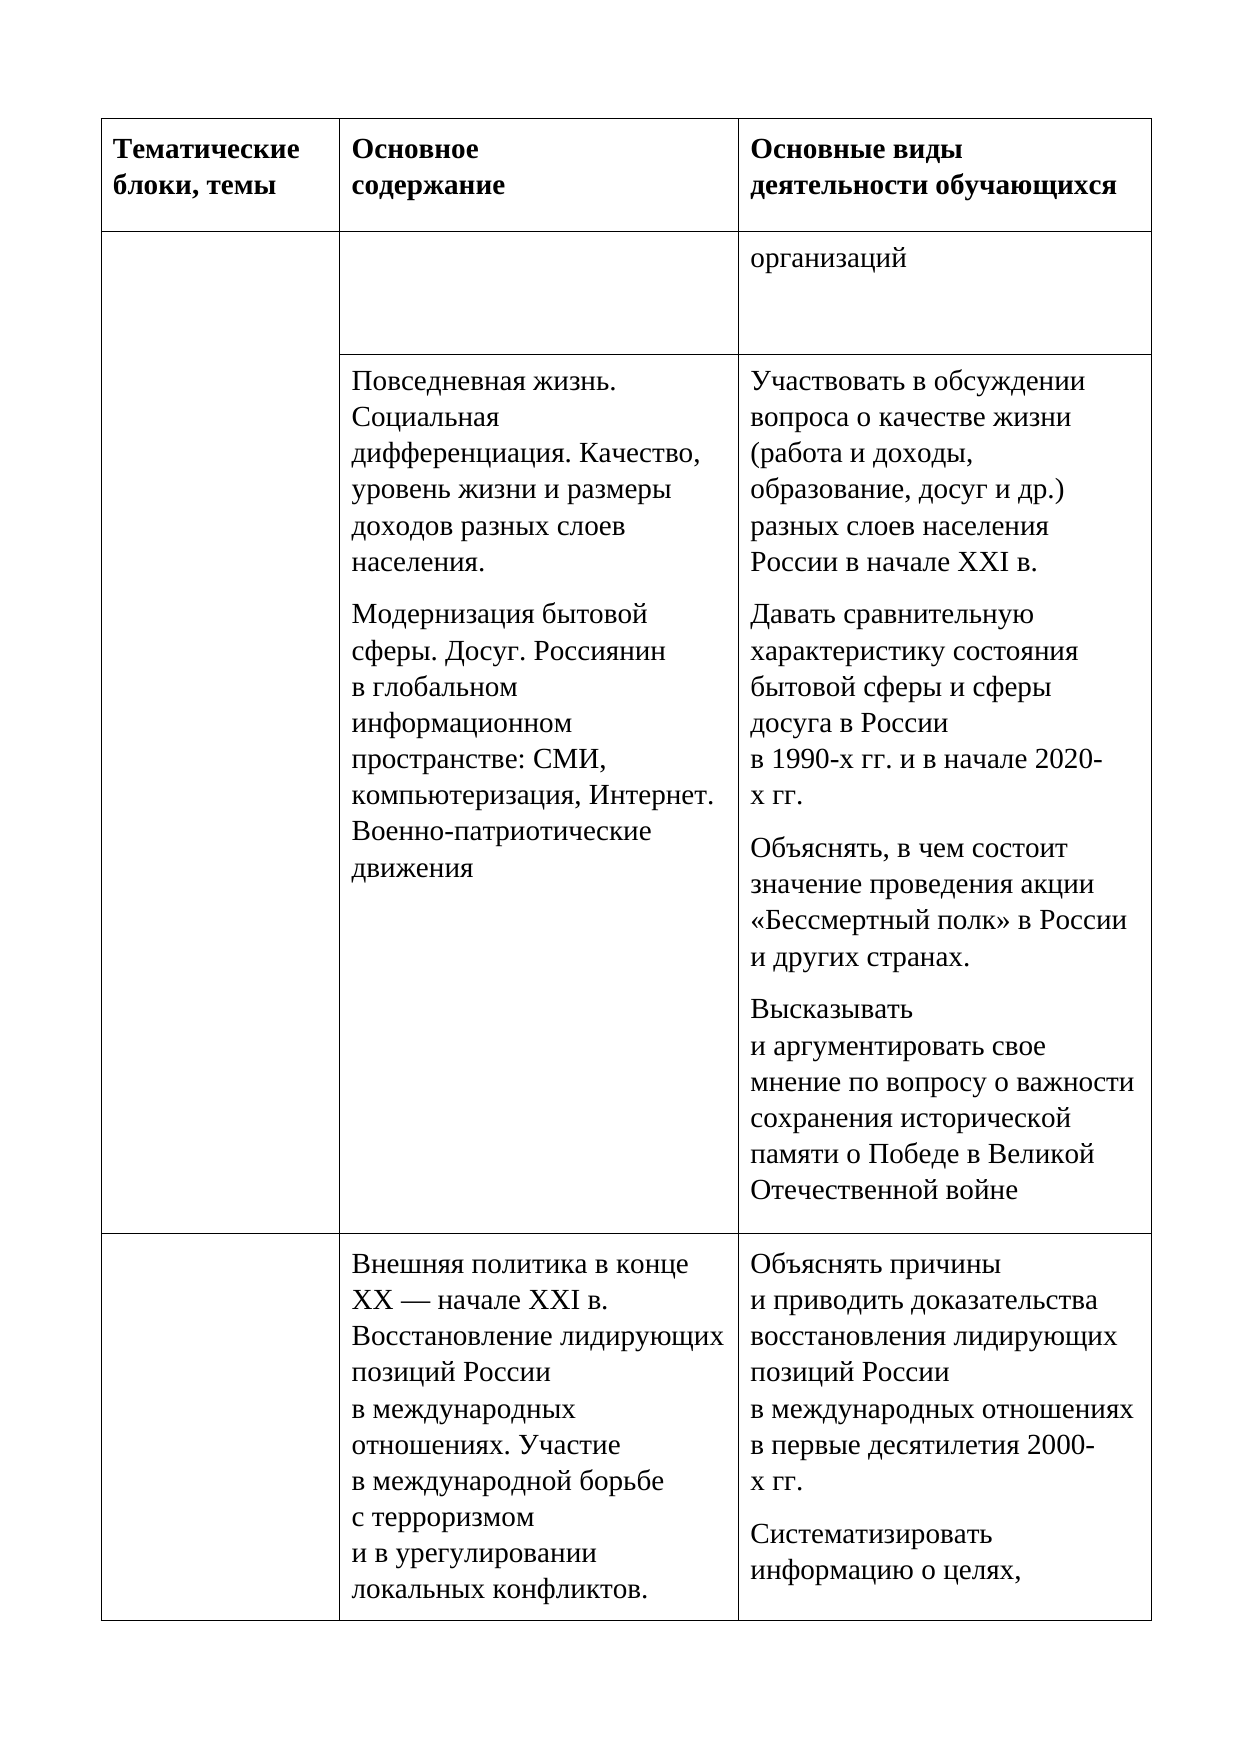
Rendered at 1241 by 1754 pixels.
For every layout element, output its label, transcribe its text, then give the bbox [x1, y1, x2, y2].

table_header Тематические блоки, темы [102, 119, 339, 231]
table_header Основные виды деятельности обучающихся [739, 119, 1151, 231]
table_header Основное содержание [340, 119, 738, 231]
table_cell [102, 232, 339, 1233]
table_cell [340, 1234, 738, 1620]
table_cell [102, 1234, 339, 1620]
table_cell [739, 1234, 1151, 1620]
table_cell Участвовать в обсуждении вопроса о качестве жизни (работа и доходы, образование, досуг и др.) разных слоев населения России в начале XXI в. Давать сравнительную характеристику состояния бытовой сферы и сферы досуга в России в 1990-х гг. и в начале 2020-х гг. Объяснять, в чем состоит значение проведения акции «Бессмертный полк» в России и других странах. Высказывать и аргументировать свое мнение по вопросу о важности сохранения исторической памяти о Победе в Великой Отечественной войне [739, 355, 1151, 1233]
table_cell Повседневная жизнь. Социальная дифференциация. Качест­во, уровень жизни и размеры доходов разных слоев населения. Модернизация бытовой сферы. Досуг. Россиянин в глобальном информационном пространстве: СМИ, компьютеризация, Интернет. Военно-патриотические движения [340, 355, 738, 1233]
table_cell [739, 232, 1151, 354]
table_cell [340, 232, 738, 354]
